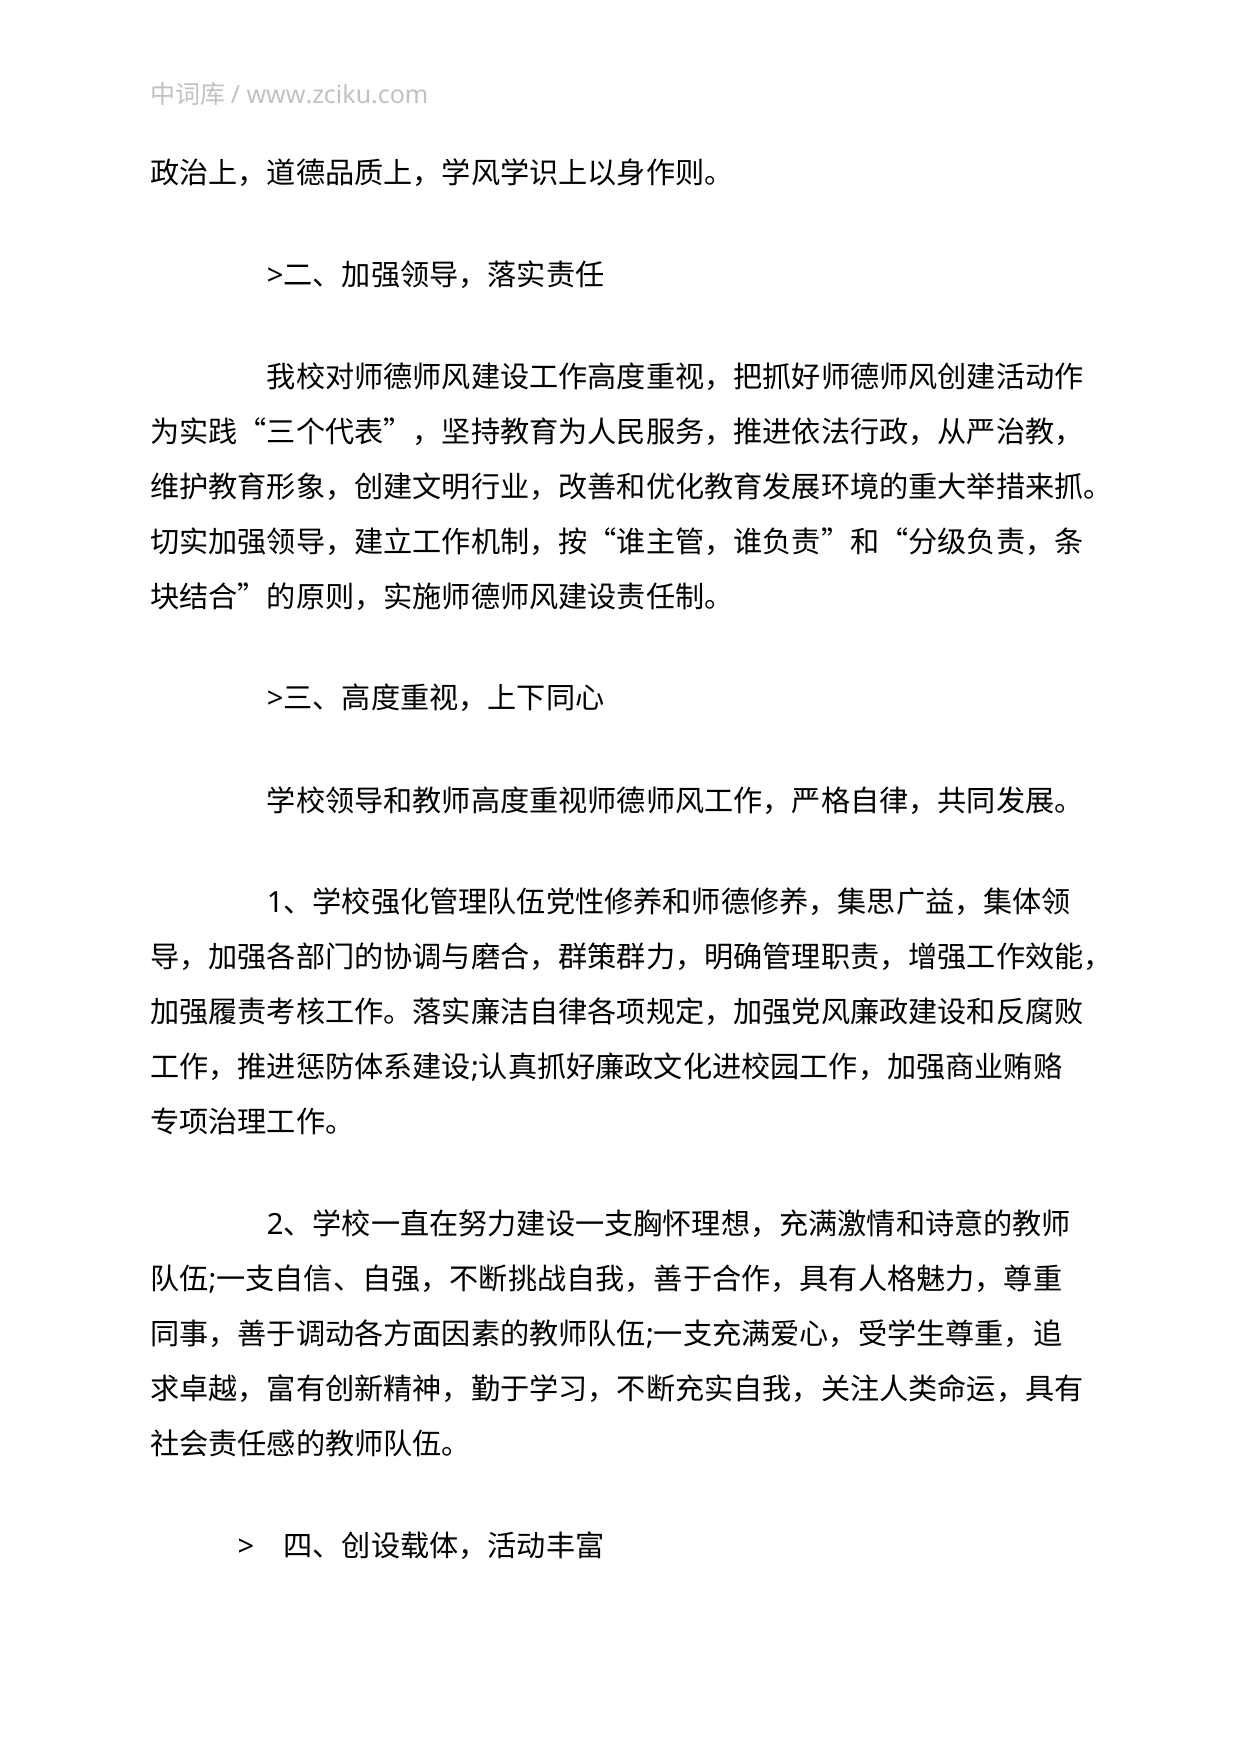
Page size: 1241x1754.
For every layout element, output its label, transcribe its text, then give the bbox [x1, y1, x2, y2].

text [150, 150, 1090, 192]
text 2、学校一直在努力建设一支胸怀理想，充满激情和诗意的教师队伍;一支自信、自强，不断挑战自我，善于合作，具有人格魅力，尊重同事，善于调动各方面因素的教师队伍;一支充满爱心，受学生尊重，追求卓越，富有创新精神，勤于学习，不断充实自我，关注人类命运，具有社会责任感的教师队伍。 [150, 1200, 1090, 1463]
text > 四、创设载体，活动丰富 [150, 1522, 1090, 1564]
text >三、高度重视，上下同心 [150, 675, 1090, 717]
text 学校领导和教师高度重视师德师风工作，严格自律，共同发展。 [150, 777, 1090, 819]
text >二、加强领导，落实责任 [150, 252, 1090, 294]
text 1、学校强化管理队伍党性修养和师德修养，集思广益，集体领导，加强各部门的协调与磨合，群策群力，明确管理职责，增强工作效能，加强履责考核工作。落实廉洁自律各项规定，加强党风廉政建设和反腐败工作，推进惩防体系建设;认真抓好廉政文化进校园工作，加强商业贿赂专项治理工作。 [150, 879, 1090, 1141]
text 我校对师德师风建设工作高度重视，把抓好师德师风创建活动作为实践“三个代表”，坚持教育为人民服务，推进依法行政，从严治教，维护教育形象，创建文明行业，改善和优化教育发展环境的重大举措来抓。切实加强领导，建立工作机制，按“谁主管，谁负责”和“分级负责，条块结合”的原则，实施师德师风建设责任制。 [150, 354, 1090, 616]
